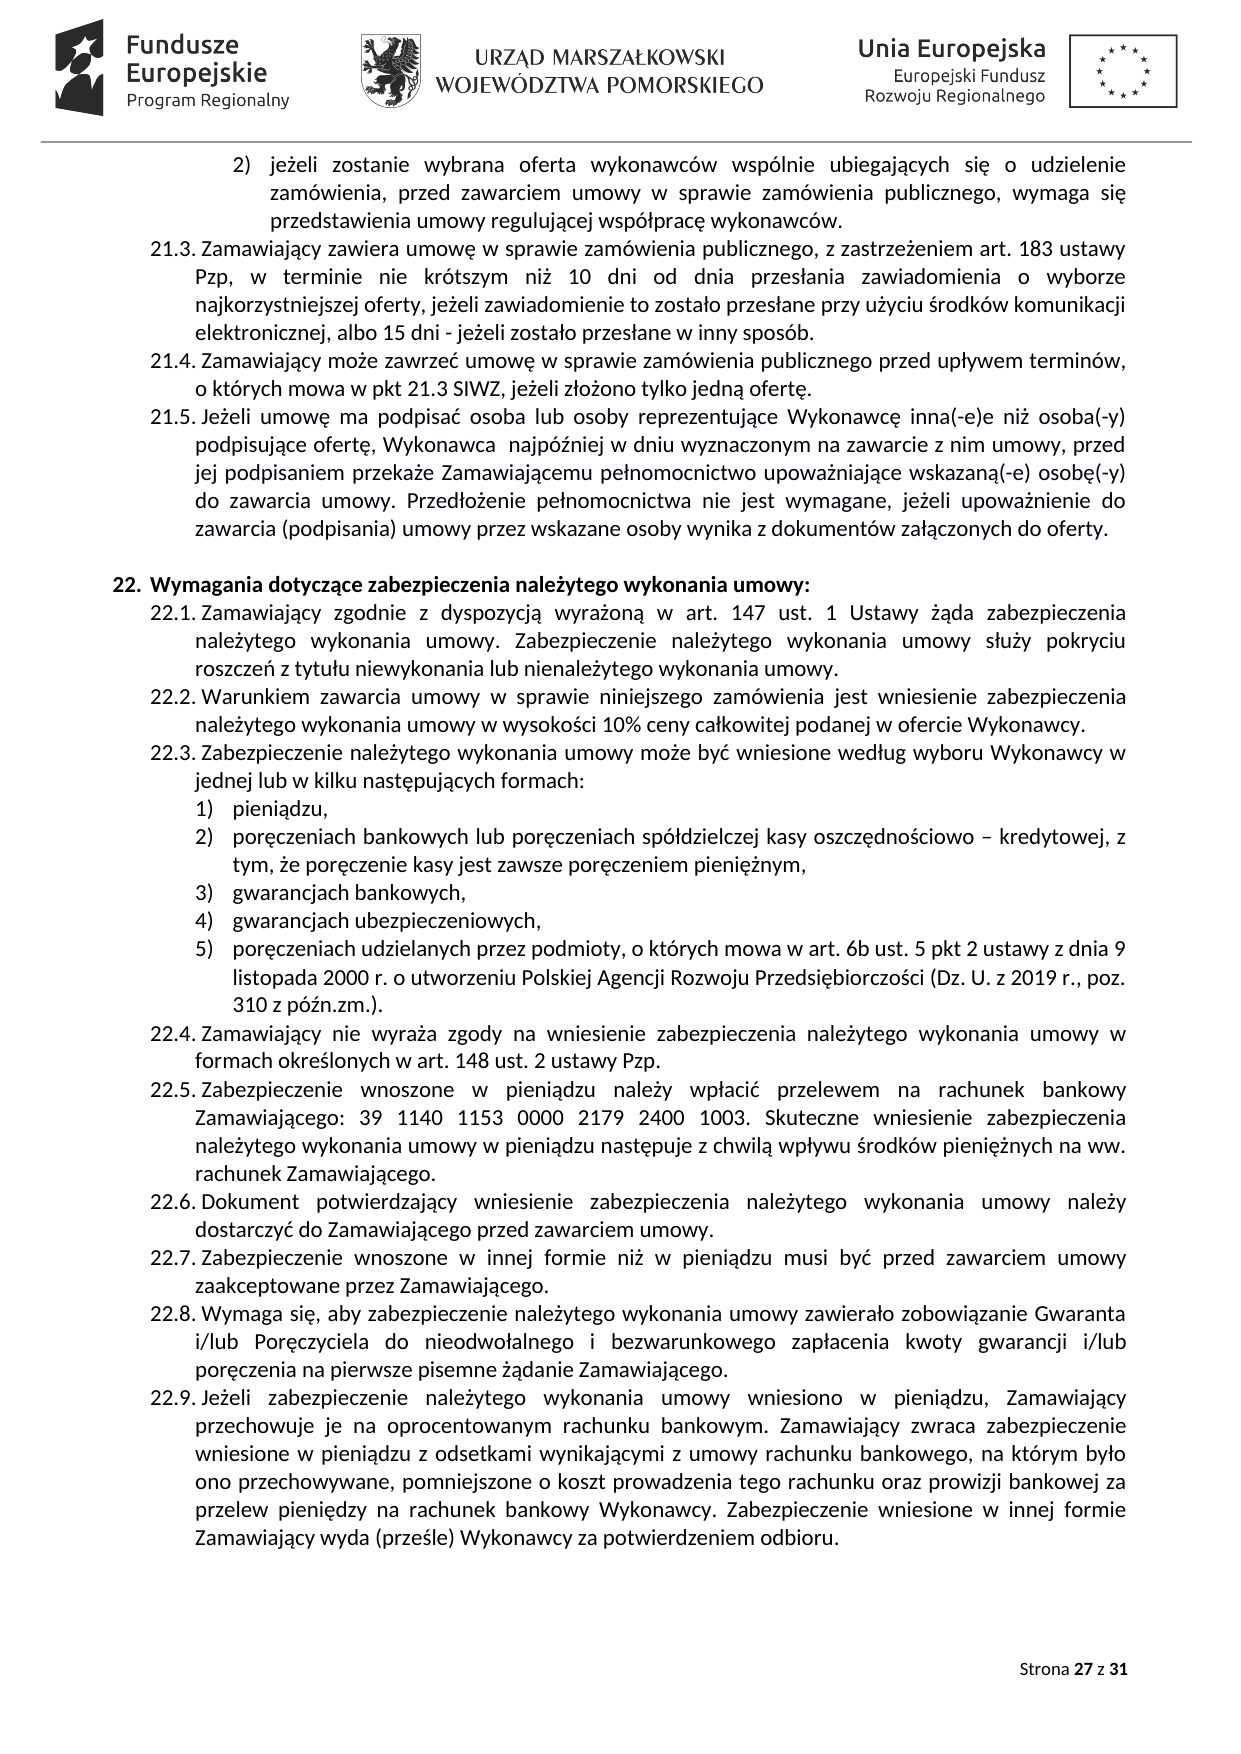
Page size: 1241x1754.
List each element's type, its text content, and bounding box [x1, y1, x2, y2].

list Jeżeli umowę ma podpisać osoba lub osoby reprezentujące Wykonawcę inna(-e)e niż osoba(-y) podpisujące ofertę, Wykonawca najpóźniej w dniu wyznaczonym na zawarcie z nim umowy, przed jej podpisaniem przekaże Zamawiającemu pełnomocnictwo upoważniające wskazaną(-e) osobę(-y) do zawarcia umowy. Przedłożenie pełnomocnictwa nie jest wymagane, jeżeli upoważnienie do zawarcia (podpisania) umowy przez wskazane osoby wynika z dokumentów załączonych do oferty. [150, 402, 1128, 542]
list Zamawiający może zawrzeć umowę w sprawie zamówienia publicznego przed upływem terminów, o których mowa w pkt 21.3 SIWZ, jeżeli złożono tylko jedną ofertę. [150, 346, 1128, 402]
list Zabezpieczenie wnoszone w pieniądzu należy wpłacić przelewem na rachunek bankowy Zamawiającego: 39 1140 1153 0000 2179 2400 1003. Skuteczne wniesienie zabezpieczenia należytego wykonania umowy w pieniądzu następuje z chwilą wpływu środków pieniężnych na ww. rachunek Zamawiającego. [150, 1075, 1128, 1187]
list Dokument potwierdzający wniesienie zabezpieczenia należytego wykonania umowy należy dostarczyć do Zamawiającego przed zawarciem umowy. [150, 1187, 1128, 1243]
list gwarancjach ubezpieczeniowych, [195, 907, 1128, 934]
list Zabezpieczenie wnoszone w innej formie niż w pieniądzu musi być przed zawarciem umowy zaakceptowane przez Zamawiającego. [150, 1243, 1128, 1299]
list poręczeniach udzielanych przez podmioty, o których mowa w art. 6b ust. 5 pkt 2 ustawy z dnia 9 listopada 2000 r. o utworzeniu Polskiej Agencji Rozwoju Przedsiębiorczości (Dz. U. z 2019 r., poz. 310 z późn.zm.). [195, 934, 1128, 1019]
list Zamawiający zgodnie z dyspozycją wyrażoną w art. 147 ust. 1 Ustawy żąda zabezpieczenia należytego wykonania umowy. Zabezpieczenie należytego wykonania umowy służy pokryciu roszczeń z tytułu niewykonania lub nienależytego wykonania umowy. [150, 598, 1128, 682]
list gwarancjach bankowych, [195, 878, 1128, 907]
list Zabezpieczenie należytego wykonania umowy może być wniesione według wyboru Wykonawcy w jednej lub w kilku następujących formach: [150, 738, 1128, 794]
list Wymagania dotyczące zabezpieczenia należytego wykonania umowy: [112, 570, 1128, 598]
list Wymaga się, aby zabezpieczenie należytego wykonania umowy zawierało zobowiązanie Gwaranta i/lub Poręczyciela do nieodwołalnego i bezwarunkowego zapłacenia kwoty gwarancji i/lub poręczenia na pierwsze pisemne żądanie Zamawiającego. [150, 1299, 1128, 1383]
list jeżeli zostanie wybrana oferta wykonawców wspólnie ubiegających się o udzielenie zamówienia, przed zawarciem umowy w sprawie zamówienia publicznego, wymaga się przedstawienia umowy regulującej współpracę wykonawców. [232, 150, 1128, 234]
picture [40, 18, 1193, 143]
list Jeżeli zabezpieczenie należytego wykonania umowy wniesiono w pieniądzu, Zamawiający przechowuje je na oprocentowanym rachunku bankowym. Zamawiający zwraca zabezpieczenie wniesione w pieniądzu z odsetkami wynikającymi z umowy rachunku bankowego, na którym było ono przechowywane, pomniejszone o koszt prowadzenia tego rachunku oraz prowizji bankowej za przelew pieniędzy na rachunek bankowy Wykonawcy. Zabezpieczenie wniesione w innej formie Zamawiający wyda (prześle) Wykonawcy za potwierdzeniem odbioru. [150, 1383, 1128, 1551]
list Zamawiający nie wyraża zgody na wniesienie zabezpieczenia należytego wykonania umowy w formach określonych w art. 148 ust. 2 ustawy Pzp. [150, 1019, 1128, 1075]
list Zamawiający zawiera umowę w sprawie zamówienia publicznego, z zastrzeżeniem art. 183 ustawy Pzp, w terminie nie krótszym niż 10 dni od dnia przesłania zawiadomienia o wyborze najkorzystniejszej oferty, jeżeli zawiadomienie to zostało przesłane przy użyciu środków komunikacji elektronicznej, albo 15 dni - jeżeli zostało przesłane w inny sposób. [150, 234, 1128, 346]
list Warunkiem zawarcia umowy w sprawie niniejszego zamówienia jest wniesienie zabezpieczenia należytego wykonania umowy w wysokości 10% ceny całkowitej podanej w ofercie Wykonawcy. [150, 682, 1128, 738]
list poręczeniach bankowych lub poręczeniach spółdzielczej kasy oszczędnościowo – kredytowej, z tym, że poręczenie kasy jest zawsze poręczeniem pieniężnym, [195, 822, 1128, 878]
list pieniądzu, [195, 794, 1128, 822]
